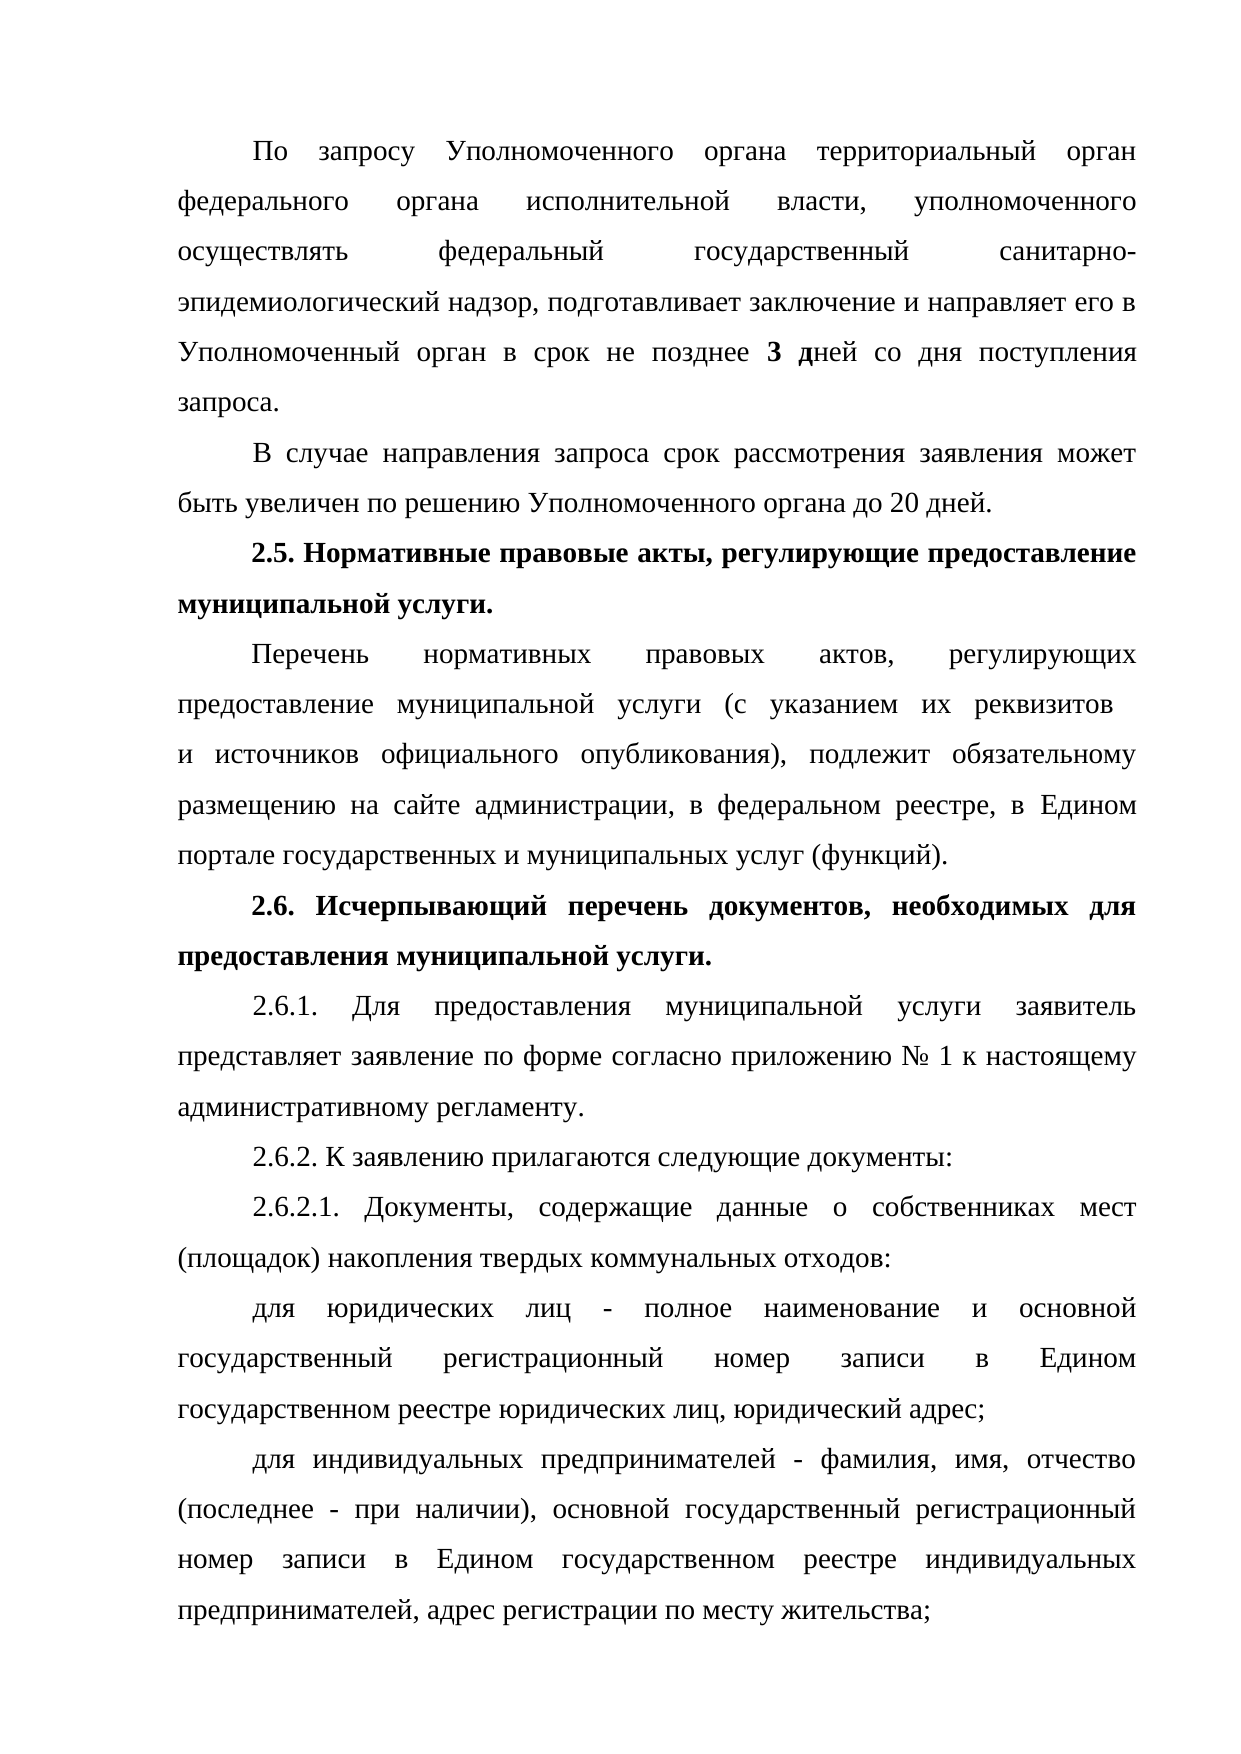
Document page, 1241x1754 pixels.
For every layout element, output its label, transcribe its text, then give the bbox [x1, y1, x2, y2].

text 2.5. Нормативные правовые акты, регулирующие предоставление муниципальной услуги. [177, 535, 1137, 619]
text В случае направления запроса срок рассмотрения заявления может быть увеличен по решению Уполномоченного органа до 20 дней. [177, 435, 1137, 519]
text для индивидуальных предпринимателей - фамилия, имя, отчество (последнее - при наличии), основной государственный регистрационный номер записи в Едином государственном реестре индивидуальных предпринимателей, адрес регистрации по месту жительства; [177, 1441, 1137, 1626]
text 2.6.2.1. Документы, содержащие данные о собственниках мест (площадок) накопления твердых коммунальных отходов: [177, 1189, 1137, 1273]
text 2.6.2. К заявлению прилагаются следующие документы: [177, 1139, 1137, 1173]
text По запросу Уполномоченного органа территориальный орган федерального органа исполнительной власти, уполномоченного осуществлять федеральный государственный санитарно-эпидемиологический надзор, подготавливает заключение и направляет его в Уполномоченный орган в срок не позднее 3 дней со дня поступления запроса. [177, 133, 1137, 418]
text 2.6.1. Для предоставления муниципальной услуги заявитель представляет заявление по форме согласно приложению № 1 к настоящему административному регламенту. [177, 988, 1137, 1122]
text 2.6. Исчерпывающий перечень документов, необходимых для предоставления муниципальной услуги. [177, 888, 1137, 971]
text для юридических лиц - полное наименование и основной государственный регистрационный номер записи в Едином государственном реестре юридических лиц, юридический адрес; [177, 1290, 1137, 1424]
text Перечень нормативных правовых актов, регулирующих предоставление муниципальной услуги (с указанием их реквизитов и источников официального опубликования), подлежит обязательному размещению на сайте администрации, в федеральном реестре, в Едином портале государственных и муниципальных услуг (функций). [177, 636, 1137, 871]
